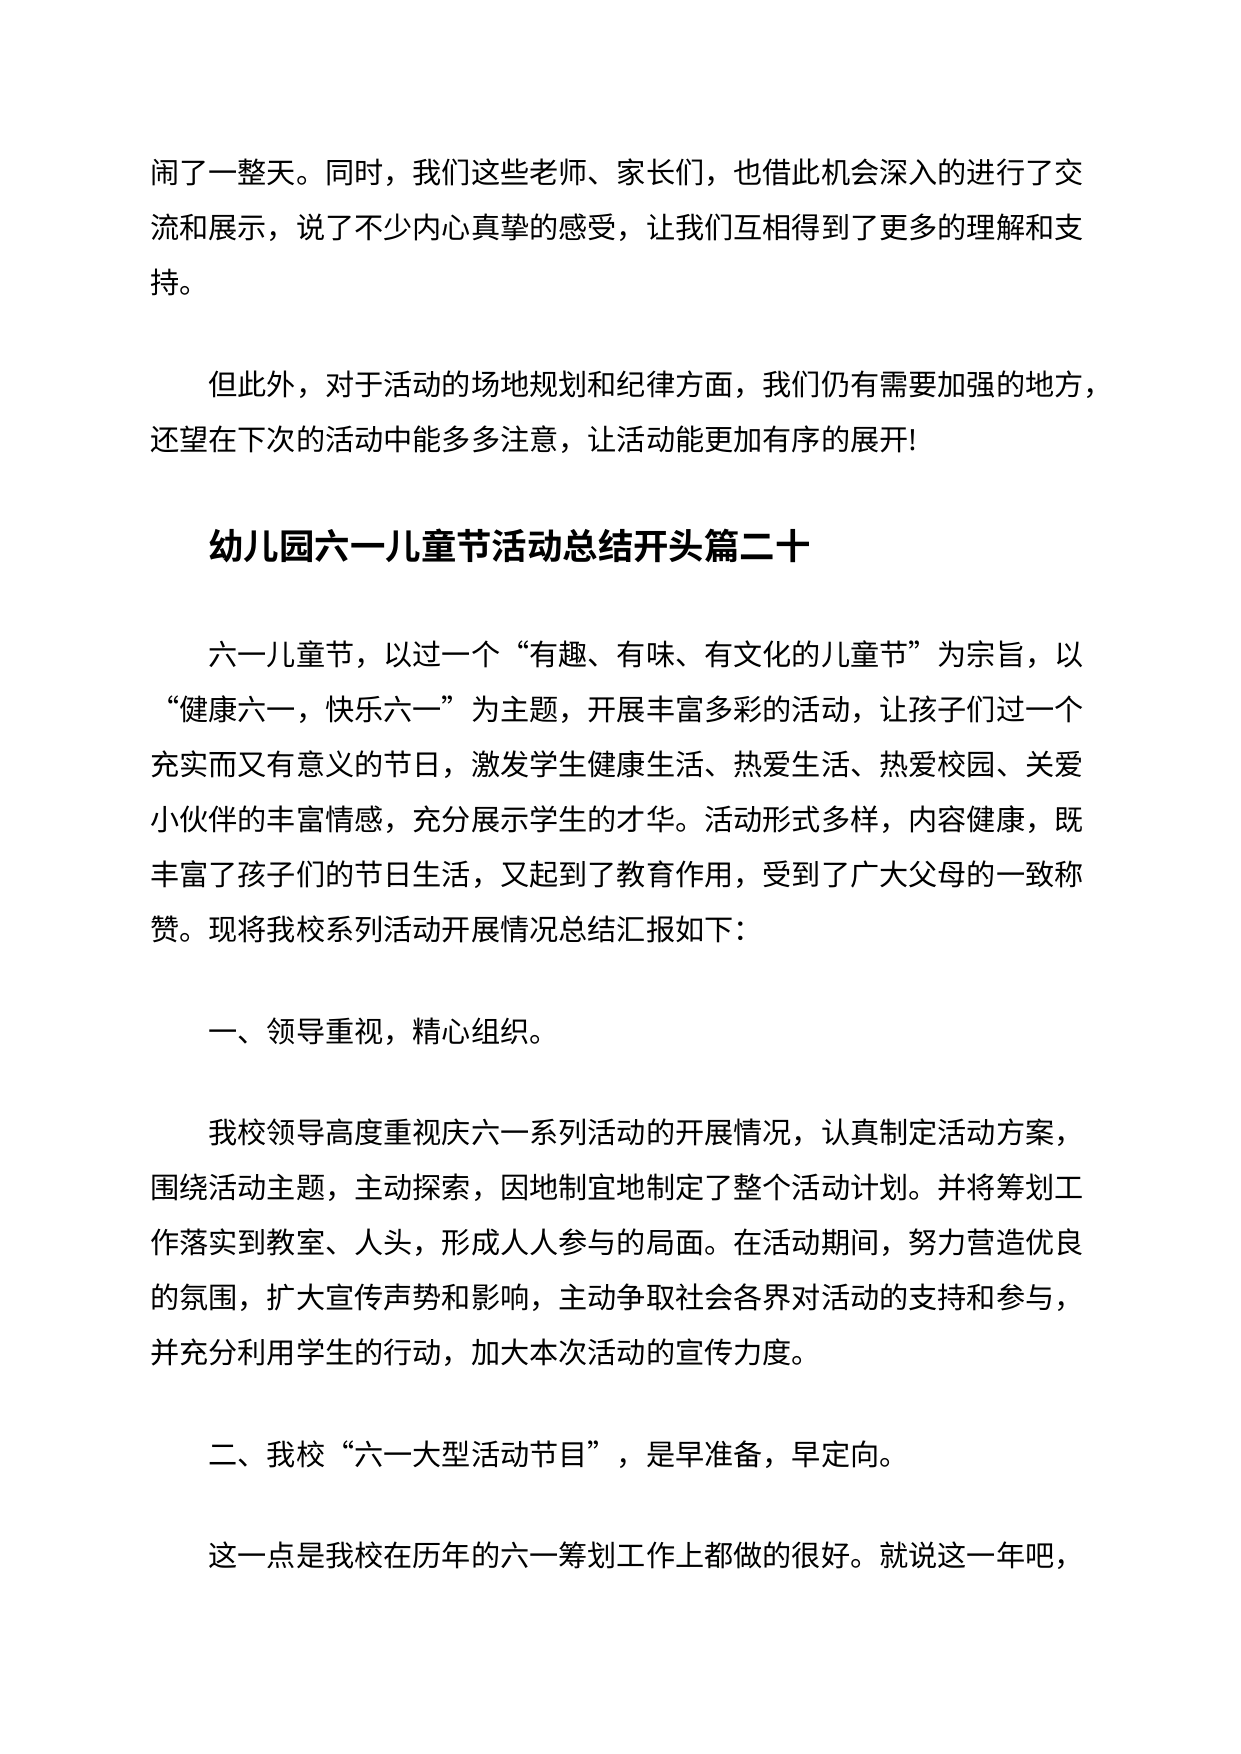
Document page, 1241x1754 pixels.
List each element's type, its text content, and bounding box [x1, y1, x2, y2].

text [150, 150, 1090, 302]
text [150, 1533, 1090, 1575]
text 但此外，对于活动的场地规划和纪律方面，我们仍有需要加强的地方，还望在下次的活动中能多多注意，让活动能更加有序的展开! [150, 362, 1090, 459]
text 六一儿童节，以过一个“有趣、有味、有文化的儿童节”为宗旨，以“健康六一，快乐六一”为主题，开展丰富多彩的活动，让孩子们过一个充实而又有意义的节日，激发学生健康生活、热爱生活、热爱校园、关爱小伙伴的丰富情感，充分展示学生的才华。活动形式多样，内容健康，既丰富了孩子们的节日生活，又起到了教育作用，受到了广大父母的一致称赞。现将我校系列活动开展情况总结汇报如下： [150, 632, 1090, 949]
text 二、我校“六一大型活动节目”，是早准备，早定向。 [150, 1431, 1090, 1473]
text 幼儿园六一儿童节活动总结开头篇二十 [150, 518, 1090, 570]
text 我校领导高度重视庆六一系列活动的开展情况，认真制定活动方案，围绕活动主题，主动探索，因地制宜地制定了整个活动计划。并将筹划工作落实到教室、人头，形成人人参与的局面。在活动期间，努力营造优良的氛围，扩大宣传声势和影响，主动争取社会各界对活动的支持和参与，并充分利用学生的行动，加大本次活动的宣传力度。 [150, 1110, 1090, 1372]
text 一、领导重视，精心组织。 [150, 1008, 1090, 1050]
